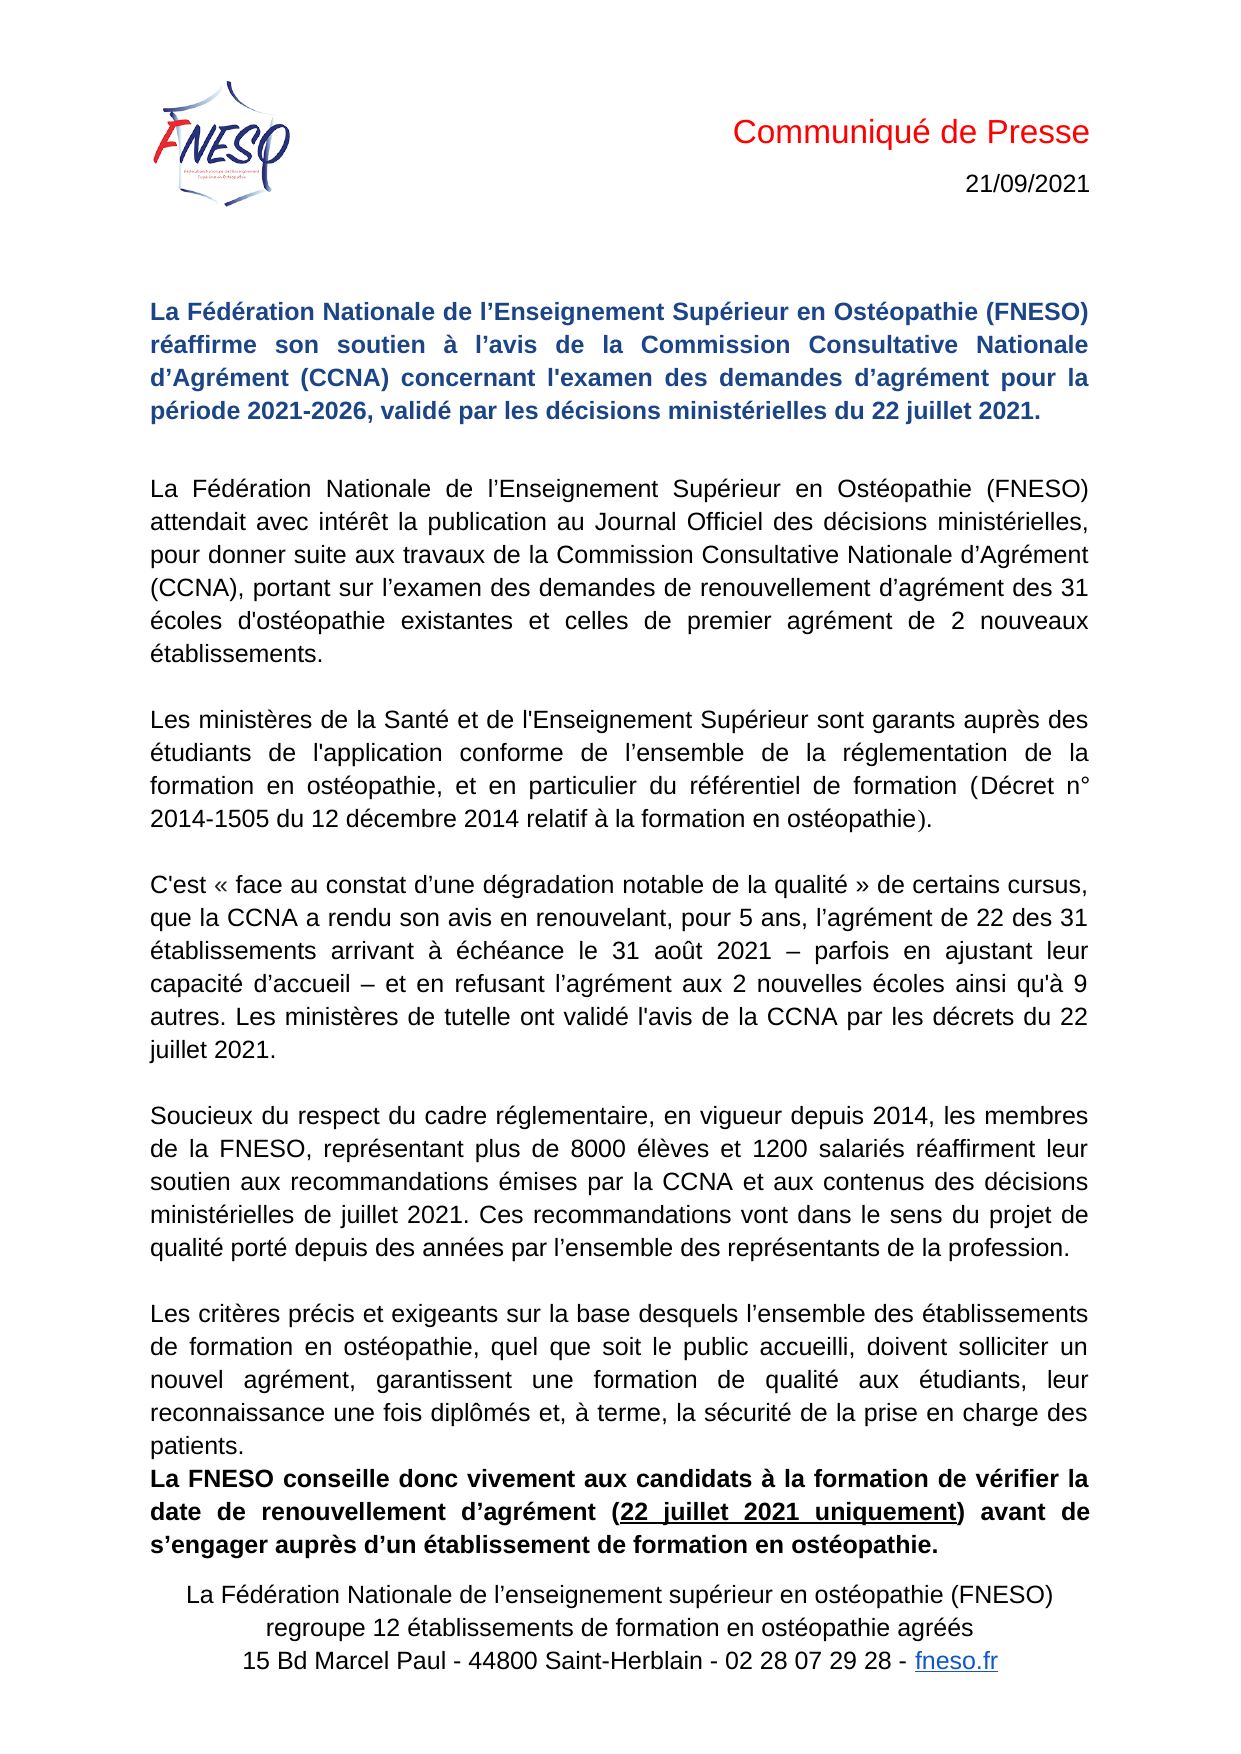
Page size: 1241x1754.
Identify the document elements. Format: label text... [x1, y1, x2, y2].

text La FNESO conseille donc vivement aux candidats à la formation de vérifier la date de renouvellement d’agrément (22 juillet 2021 uniquement) avant de s’engager auprès d’un établissement de formation en ostéopathie. [150, 1464, 1090, 1559]
picture [153, 78, 290, 208]
text C'est « face au constat d’une dégradation notable de la qualité » de certains cursus, que la CCNA a rendu son avis en renouvelant, pour 5 ans, l’agrément de 22 des 31 établissements arrivant à échéance le 31 août 2021 – parfois en ajustant leur capacité d’accueil – et en refusant l’agrément aux 2 nouvelles écoles ainsi qu'à 9 autres. Les ministères de tutelle ont validé l'avis de la CCNA par les décrets du 22 juillet 2021. [150, 870, 1090, 1064]
text Les ministères de la Santé et de l'Enseignement Supérieur sont garants auprès des étudiants de l'application conforme de l’ensemble de la réglementation de la formation en ostéopathie, et en particulier du référentiel de formation (Décret n° 2014-1505 du 12 décembre 2014 relatif à la formation en ostéopathie). [150, 705, 1090, 833]
text La Fédération Nationale de l’Enseignement Supérieur en Ostéopathie (FNESO) attendait avec intérêt la publication au Journal Officiel des décisions ministérielles, pour donner suite aux travaux de la Commission Consultative Nationale d’Agrément (CCNA), portant sur l’examen des demandes de renouvellement d’agrément des 31 écoles d'ostéopathie existantes et celles de premier agrément de 2 nouveaux établissements. [150, 473, 1090, 667]
text Soucieux du respect du cadre réglementaire, en vigueur depuis 2014, les membres de la FNESO, représentant plus de 8000 élèves et 1200 salariés réaffirment leur soutien aux recommandations émises par la CCNA et aux contenus des décisions ministérielles de juillet 2021. Ces recommandations vont dans le sens du projet de qualité porté depuis des années par l’ensemble des représentants de la profession. [150, 1101, 1090, 1262]
text Les critères précis et exigeants sur la base desquels l’ensemble des établissements de formation en ostéopathie, quel que soit le public accueilli, doivent solliciter un nouvel agrément, garantissent une formation de qualité aux étudiants, leur reconnaissance une fois diplômés et, à terme, la sécurité de la prise en charge des patients. [150, 1299, 1090, 1460]
